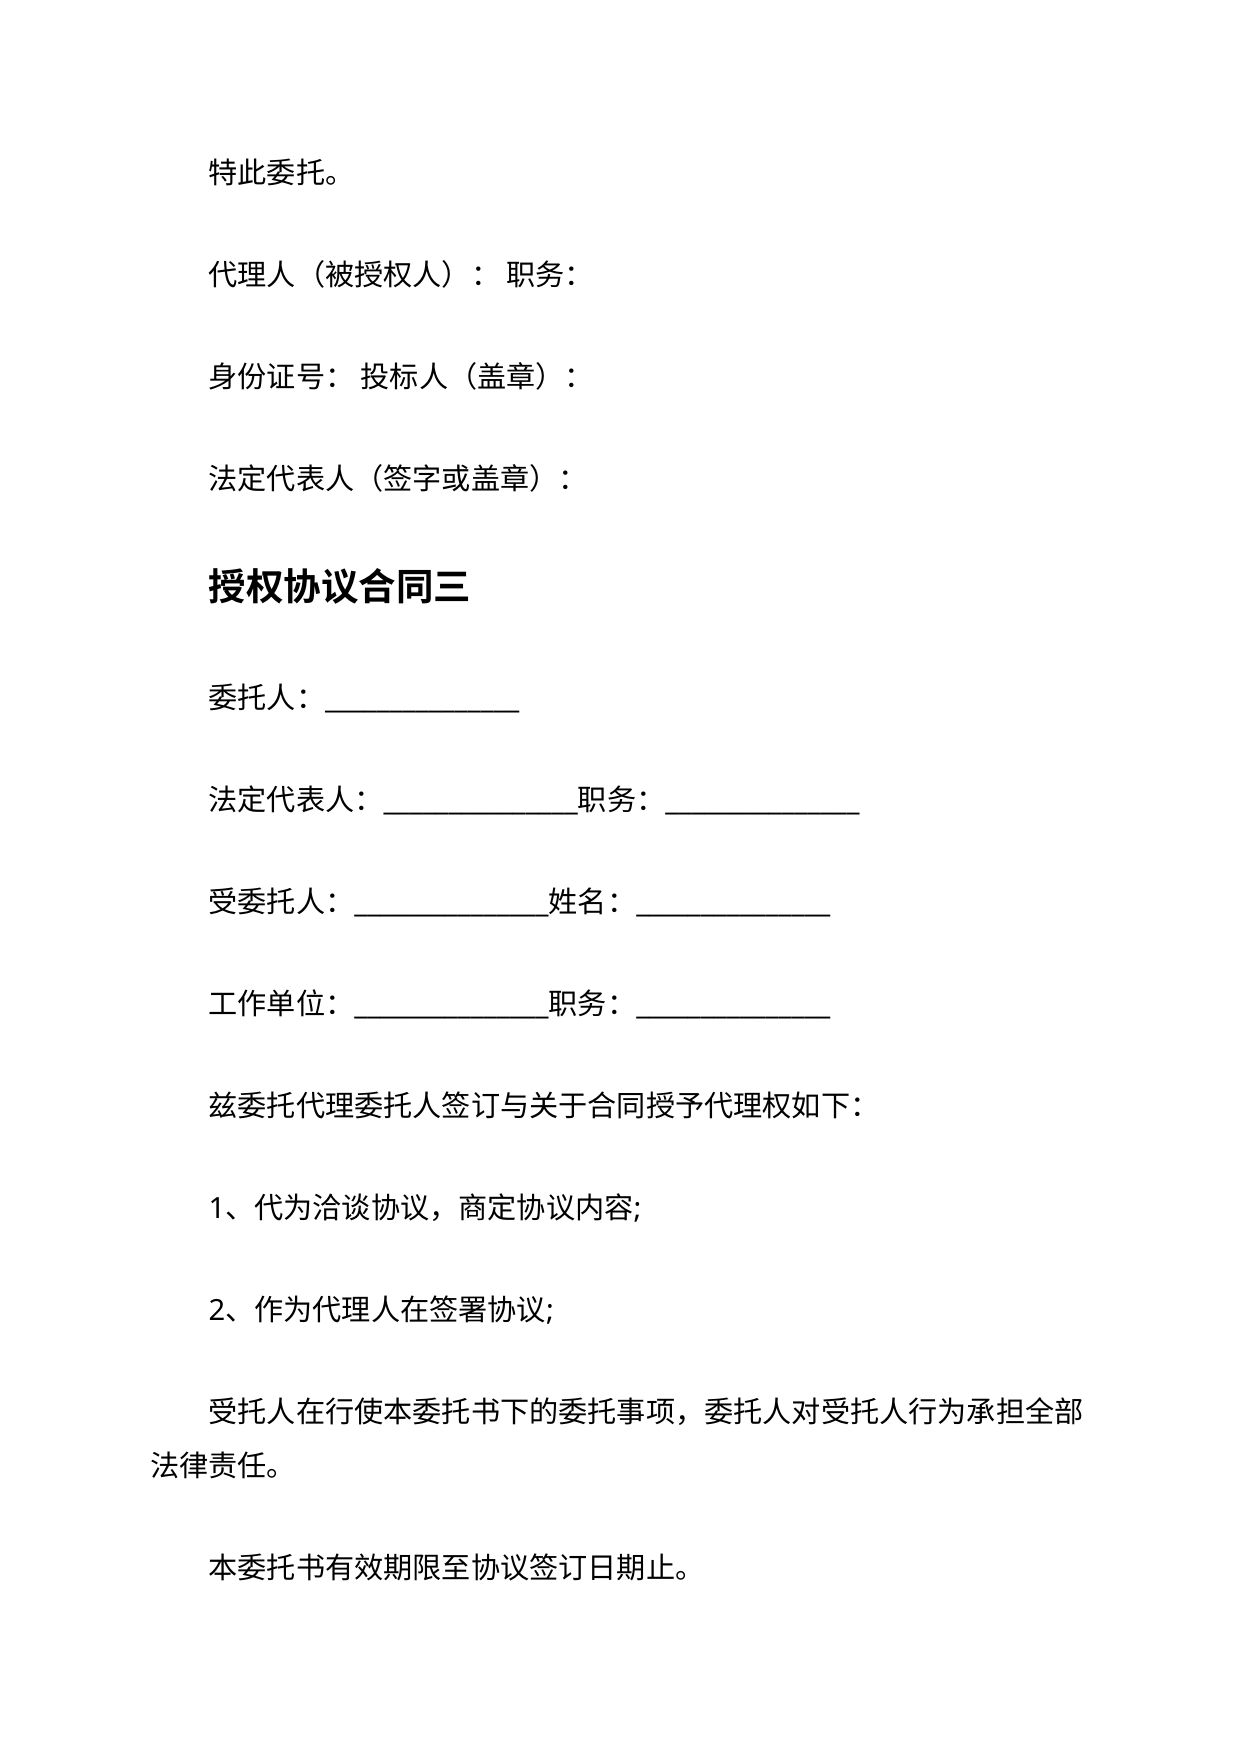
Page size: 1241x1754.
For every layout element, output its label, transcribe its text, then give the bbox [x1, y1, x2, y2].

text 工作单位：_______________职务：_______________ [150, 980, 1090, 1023]
text 兹委托代理委托人签订与关于合同授予代理权如下： [150, 1082, 1090, 1125]
text 授权协议合同三 [150, 557, 1090, 611]
text 法定代表人：_______________职务：_______________ [150, 776, 1090, 819]
text 身份证号： 投标人（盖章）： [150, 353, 1090, 396]
text 法定代表人（签字或盖章）： [150, 455, 1090, 498]
text 特此委托。 [150, 150, 1090, 192]
text 2、作为代理人在签署协议; [150, 1286, 1090, 1328]
text 受托人在行使本委托书下的委托事项，委托人对受托人行为承担全部法律责任。 [150, 1388, 1090, 1485]
text 委托人：_______________ [150, 674, 1090, 717]
text 本委托书有效期限至协议签订日期止。 [150, 1545, 1090, 1587]
text 受委托人：_______________姓名：_______________ [150, 878, 1090, 921]
text 1、代为洽谈协议，商定协议内容; [150, 1184, 1090, 1227]
text 代理人（被授权人）： 职务： [150, 252, 1090, 294]
